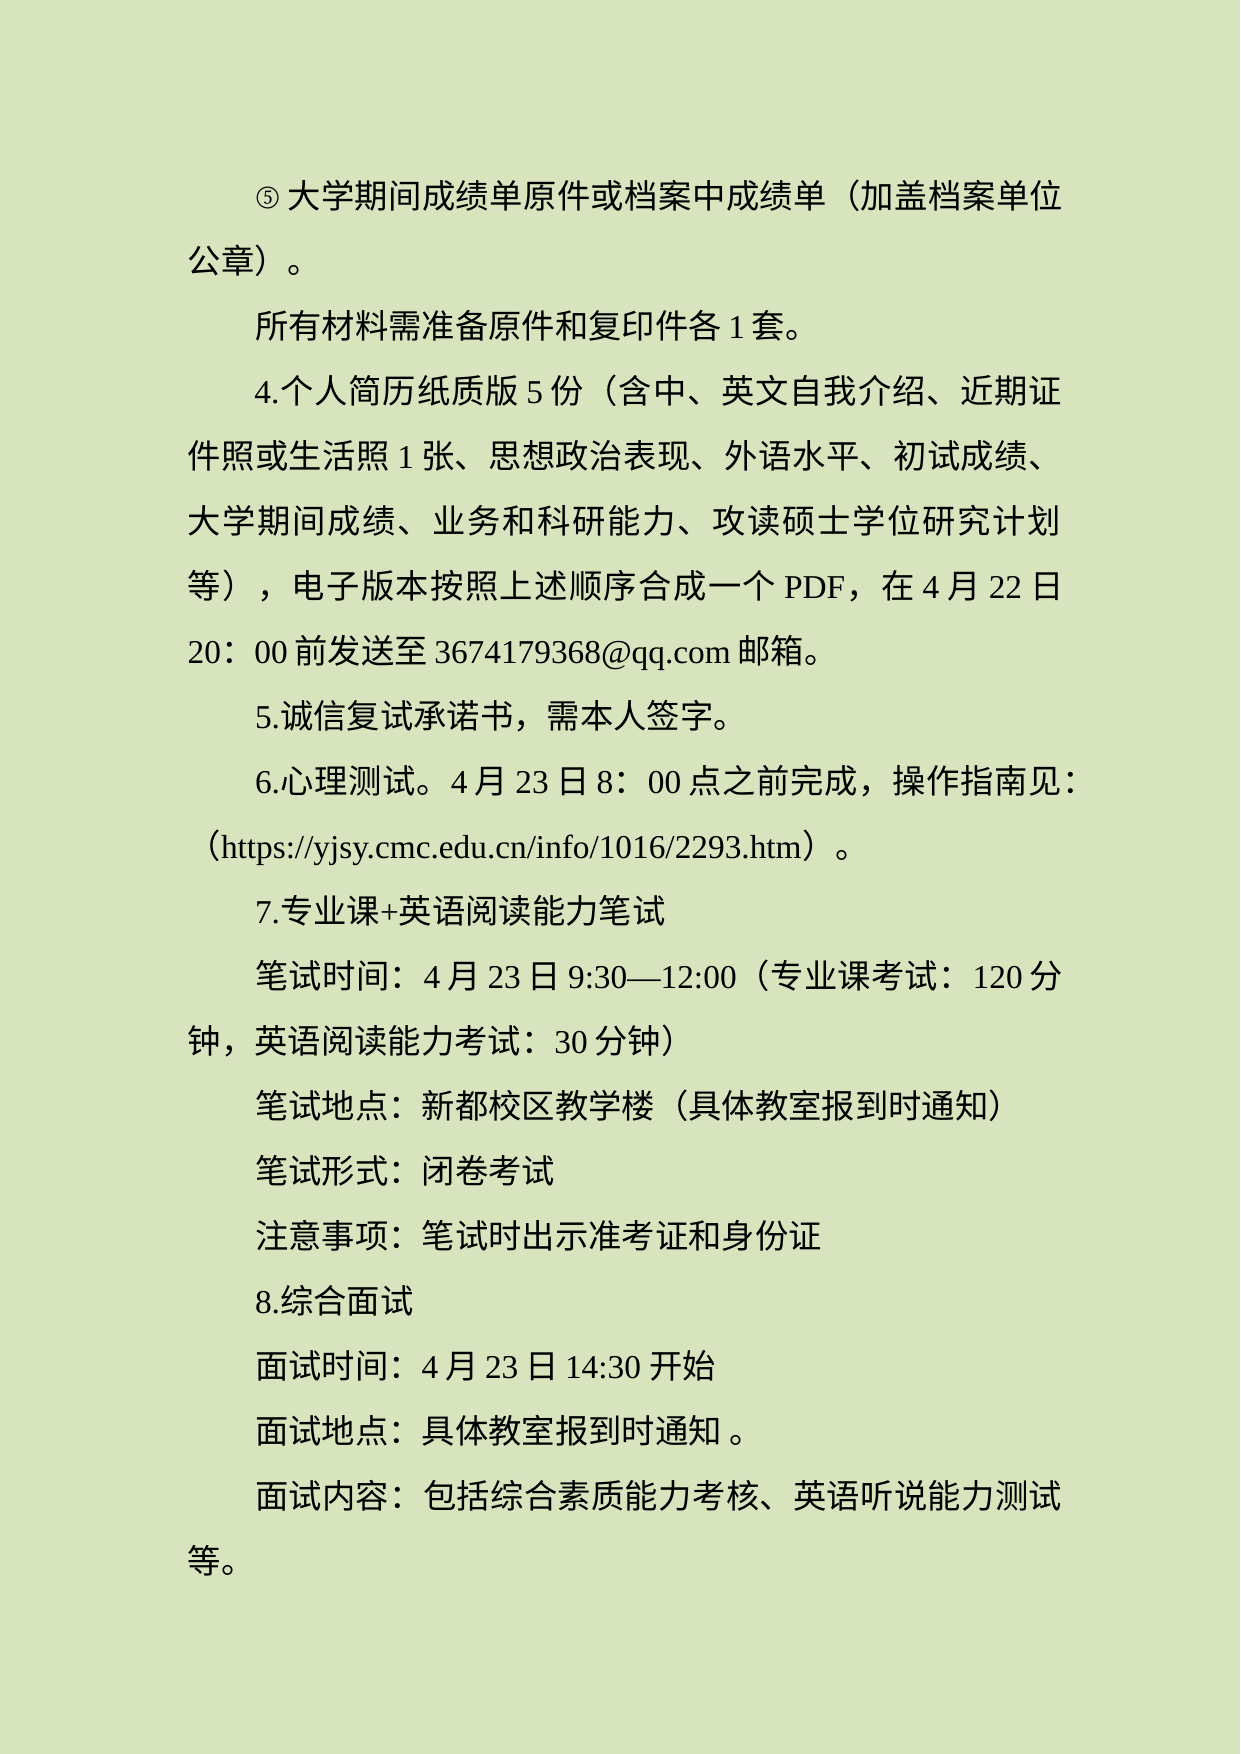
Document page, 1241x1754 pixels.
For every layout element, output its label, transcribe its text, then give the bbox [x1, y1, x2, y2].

text ⑤大学期间成绩单原件或档案中成绩单（加盖档案单位公章）。 [187, 162, 1063, 292]
text 注意事项：笔试时出示准考证和身份证 [187, 1202, 1063, 1267]
text 7.专业课+英语阅读能力笔试 [187, 877, 1063, 942]
text 6.心理测试。4月23日8：00点之前完成，操作指南见：（https://yjsy.cmc.edu.cn/info/1016/2293.htm）。 [187, 747, 1063, 877]
text 面试时间：4月23日14:30 开始 [187, 1332, 1063, 1397]
text 笔试地点：新都校区教学楼（具体教室报到时通知） [187, 1072, 1063, 1137]
text 笔试时间：4月23日9:30—12:00（专业课考试：120分钟，英语阅读能力考试：30分钟） [187, 942, 1063, 1072]
text 4.个人简历纸质版5份（含中、英文自我介绍、近期证件照或生活照1张、思想政治表现、外语水平、初试成绩、大学期间成绩、业务和科研能力、攻读硕士学位研究计划等），电子版本按照上述顺序合成一个PDF，在4月22日20：00前发送至3674179368@qq.com邮箱。 [187, 357, 1063, 682]
text 面试地点：具体教室报到时通知 。 [187, 1397, 1063, 1462]
text 8.综合面试 [187, 1267, 1063, 1332]
text 面试内容：包括综合素质能力考核、英语听说能力测试等。 [187, 1462, 1063, 1592]
text 5.诚信复试承诺书，需本人签字。 [187, 682, 1063, 747]
text 笔试形式：闭卷考试 [187, 1137, 1063, 1202]
text 所有材料需准备原件和复印件各1套。 [187, 292, 1063, 357]
